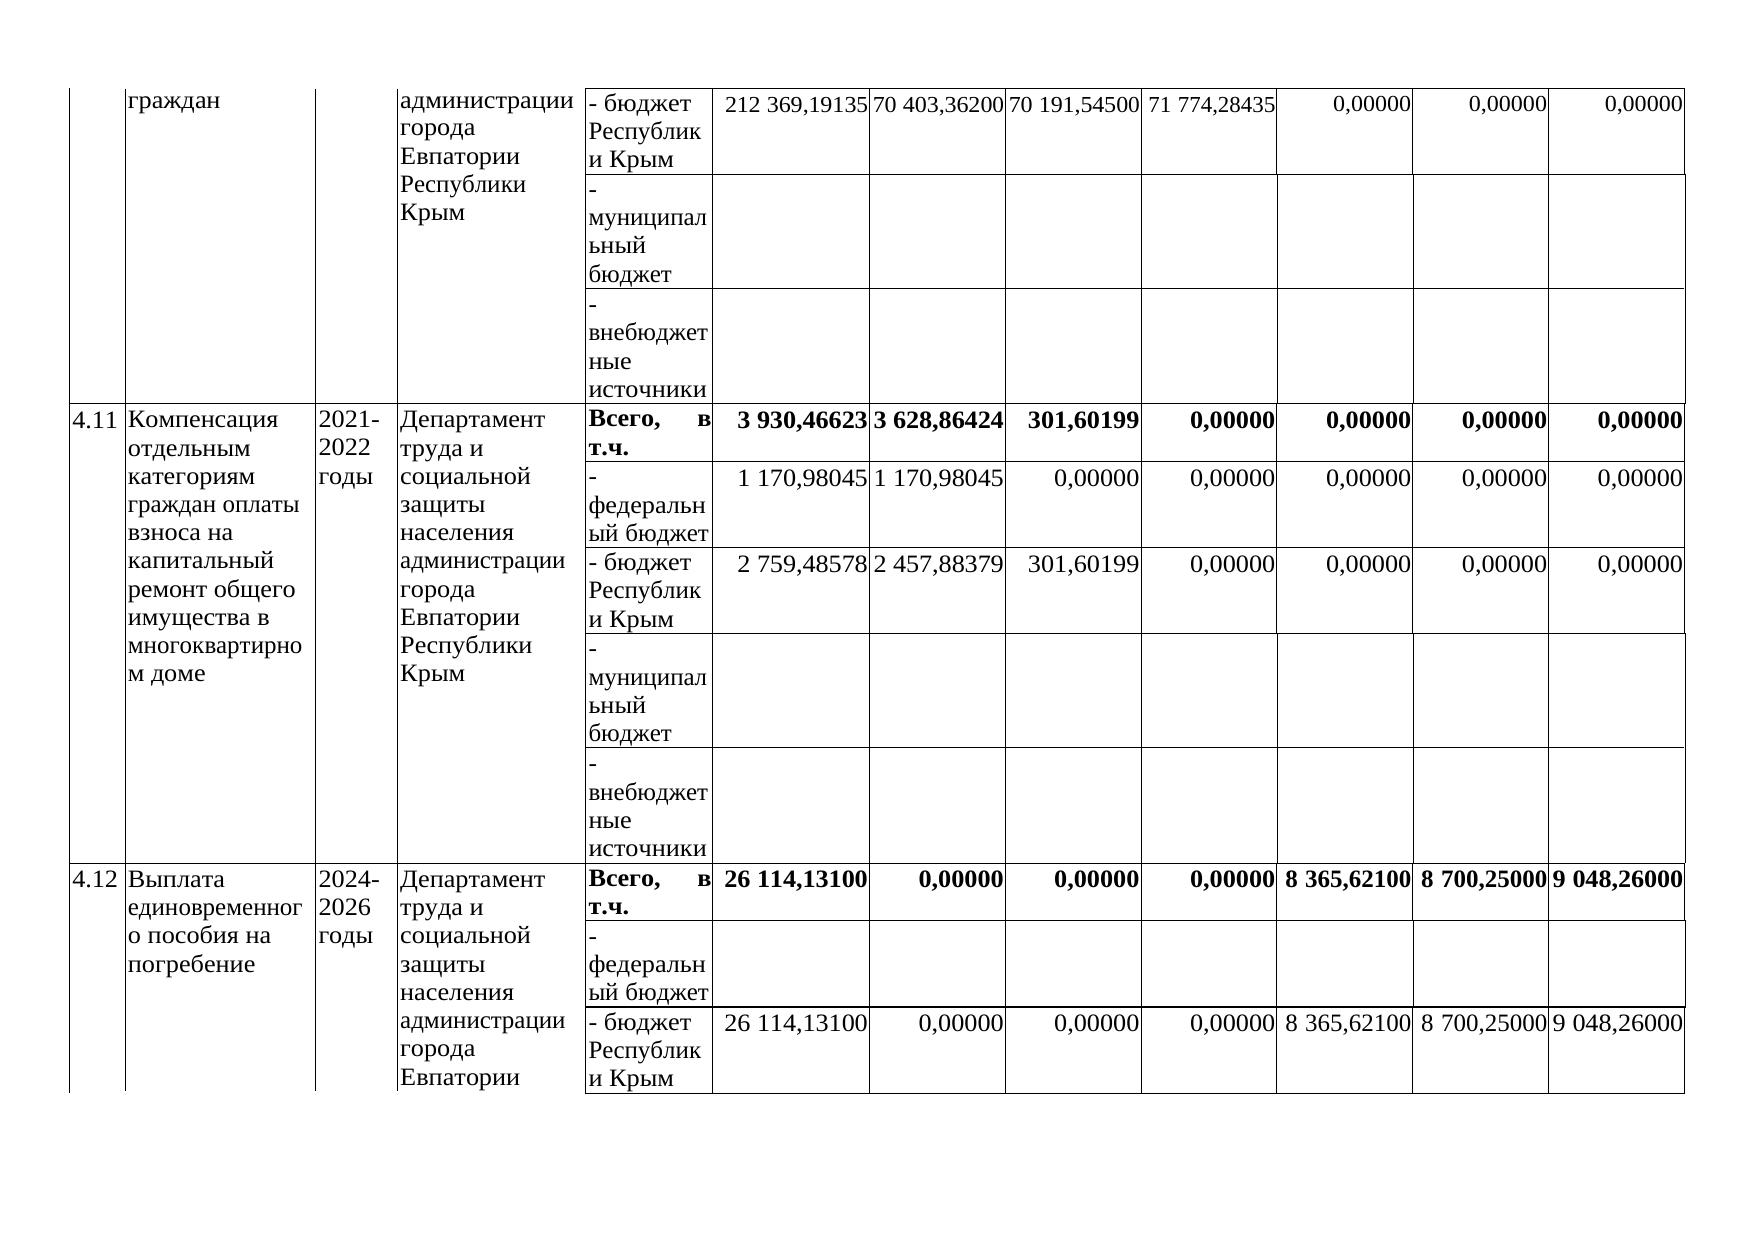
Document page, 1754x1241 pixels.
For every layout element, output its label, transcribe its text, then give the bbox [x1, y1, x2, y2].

table_cell 8 365,62100 [1277, 1008, 1412, 1092]
table_cell 301,60199 [1006, 548, 1141, 633]
table_cell 301,60199 [1006, 404, 1141, 461]
table_cell 0,00000 [1549, 462, 1684, 547]
table_cell [1278, 289, 1413, 403]
table_cell 8 365,62100 [1277, 864, 1412, 920]
table_cell 0,00000 [1006, 1008, 1141, 1092]
table_cell 1 170,98045 [713, 462, 869, 547]
table_cell - бюджет Республик и Крым [586, 548, 712, 633]
table_cell Департамент труда и социальной защиты населения администрации города Евпатории Республики Крым [398, 404, 585, 862]
table_cell [1006, 175, 1141, 288]
table_header 70 191,54500 [1006, 89, 1141, 173]
table_cell [870, 748, 1005, 862]
table_cell - федеральн ый бюджет [586, 462, 712, 547]
table_cell Всего, в т.ч. [586, 404, 712, 461]
table_header граждан [126, 88, 315, 403]
table_cell 0,00000 [1413, 462, 1548, 547]
table_cell [1142, 748, 1277, 862]
table_cell [1549, 288, 1685, 403]
table_cell Всего, в т.ч. [586, 864, 712, 920]
table_cell [1277, 921, 1413, 1006]
table_cell [1142, 921, 1276, 1006]
table_cell [1414, 634, 1548, 747]
table_header 0,00000 [1549, 89, 1684, 173]
table_cell 0,00000 [1142, 548, 1276, 633]
table_cell [1414, 175, 1548, 288]
table_header [316, 88, 397, 403]
table_cell 2021- 2022 годы [316, 404, 397, 862]
table_cell 0,00000 [1006, 462, 1141, 547]
table_cell 0,00000 [1549, 548, 1684, 633]
table_cell 0,00000 [1277, 404, 1412, 461]
table_cell 0,00000 [1142, 1008, 1276, 1092]
table_cell 9 048,26000 [1549, 1008, 1684, 1092]
table_header 0,00000 [1413, 89, 1548, 173]
table_cell 0,00000 [870, 1008, 1005, 1092]
table_cell 8 700,25000 [1413, 864, 1548, 920]
table_cell 0,00000 [870, 864, 1005, 920]
table_cell [1549, 747, 1685, 862]
table_cell [1278, 175, 1413, 288]
table_cell 4.12 [70, 864, 125, 1092]
table_cell 4.11 [70, 404, 125, 862]
table_cell 2 457,88379 [870, 548, 1005, 633]
table_cell - муниципал ьный бюджет [586, 634, 712, 747]
table_cell 1 170,98045 [870, 462, 1005, 547]
table_header - бюджет Республик и Крым [586, 89, 712, 173]
table_cell 2 759,48578 [713, 548, 869, 633]
table_header [70, 88, 125, 403]
table_cell 0,00000 [1142, 462, 1276, 547]
table_cell [870, 921, 1005, 1006]
table_cell - муниципал ьный бюджет [586, 175, 712, 288]
table_cell 8 700,25000 [1413, 1008, 1548, 1092]
table_header 0,00000 [1277, 89, 1412, 173]
table_cell [713, 748, 869, 862]
table_cell - внебюджет ные источники [586, 289, 712, 403]
table_cell [1142, 289, 1277, 403]
table_cell - внебюджет ные источники [586, 748, 712, 862]
table_cell [1278, 634, 1413, 747]
table_cell [870, 289, 1005, 403]
table_cell 0,00000 [1413, 404, 1548, 461]
table_cell 0,00000 [1413, 548, 1548, 633]
table_cell 3 930,46623 [713, 404, 869, 461]
table_cell [1142, 634, 1277, 747]
table_cell [1549, 175, 1685, 288]
table_cell 26 114,13100 [713, 864, 869, 920]
table_cell Департамент труда и социальной защиты населения администрации города Евпатории [398, 864, 585, 1092]
table_cell 0,00000 [1549, 404, 1684, 461]
table_cell [713, 175, 869, 288]
table_cell [713, 921, 869, 1006]
table_cell [1549, 634, 1685, 747]
table_cell [870, 634, 1005, 747]
table_cell 9 048,26000 [1549, 864, 1684, 920]
table_cell 0,00000 [1006, 864, 1141, 920]
table_cell [1414, 748, 1548, 862]
table_cell 26 114,13100 [713, 1008, 869, 1092]
table_cell [713, 289, 869, 403]
table_cell 0,00000 [1277, 548, 1412, 633]
table_cell [1142, 175, 1277, 288]
table_cell - федеральн ый бюджет [586, 921, 712, 1006]
table_cell [1549, 921, 1685, 1006]
table_cell 0,00000 [1277, 462, 1412, 547]
table_cell 3 628,86424 [870, 404, 1005, 461]
table_header администрации города Евпатории Республики Крым [398, 88, 585, 403]
table_cell [1006, 634, 1141, 747]
table_header 212 369,19135 [713, 89, 869, 173]
table_header 71 774,28435 [1142, 89, 1276, 173]
table_cell [1006, 921, 1141, 1006]
table_cell 2024- 2026 годы [316, 864, 398, 1092]
table_cell [1414, 921, 1548, 1006]
table_cell [1414, 289, 1548, 403]
table_cell 0,00000 [1142, 404, 1276, 461]
table_header 70 403,36200 [870, 89, 1005, 173]
table_cell 0,00000 [1142, 864, 1276, 920]
table_cell [1006, 289, 1141, 403]
table_cell [870, 175, 1005, 288]
table_cell Выплата единовременног о пособия на погребение [125, 864, 316, 1092]
table_cell [1278, 748, 1413, 862]
table_cell Компенсация отдельным категориям граждан оплаты взноса на капитальный ремонт общего имущества в многоквартирно м доме [126, 404, 315, 862]
table_cell [713, 634, 869, 747]
table_cell [1006, 748, 1141, 862]
table_cell - бюджет Республик и Крым [586, 1008, 712, 1092]
